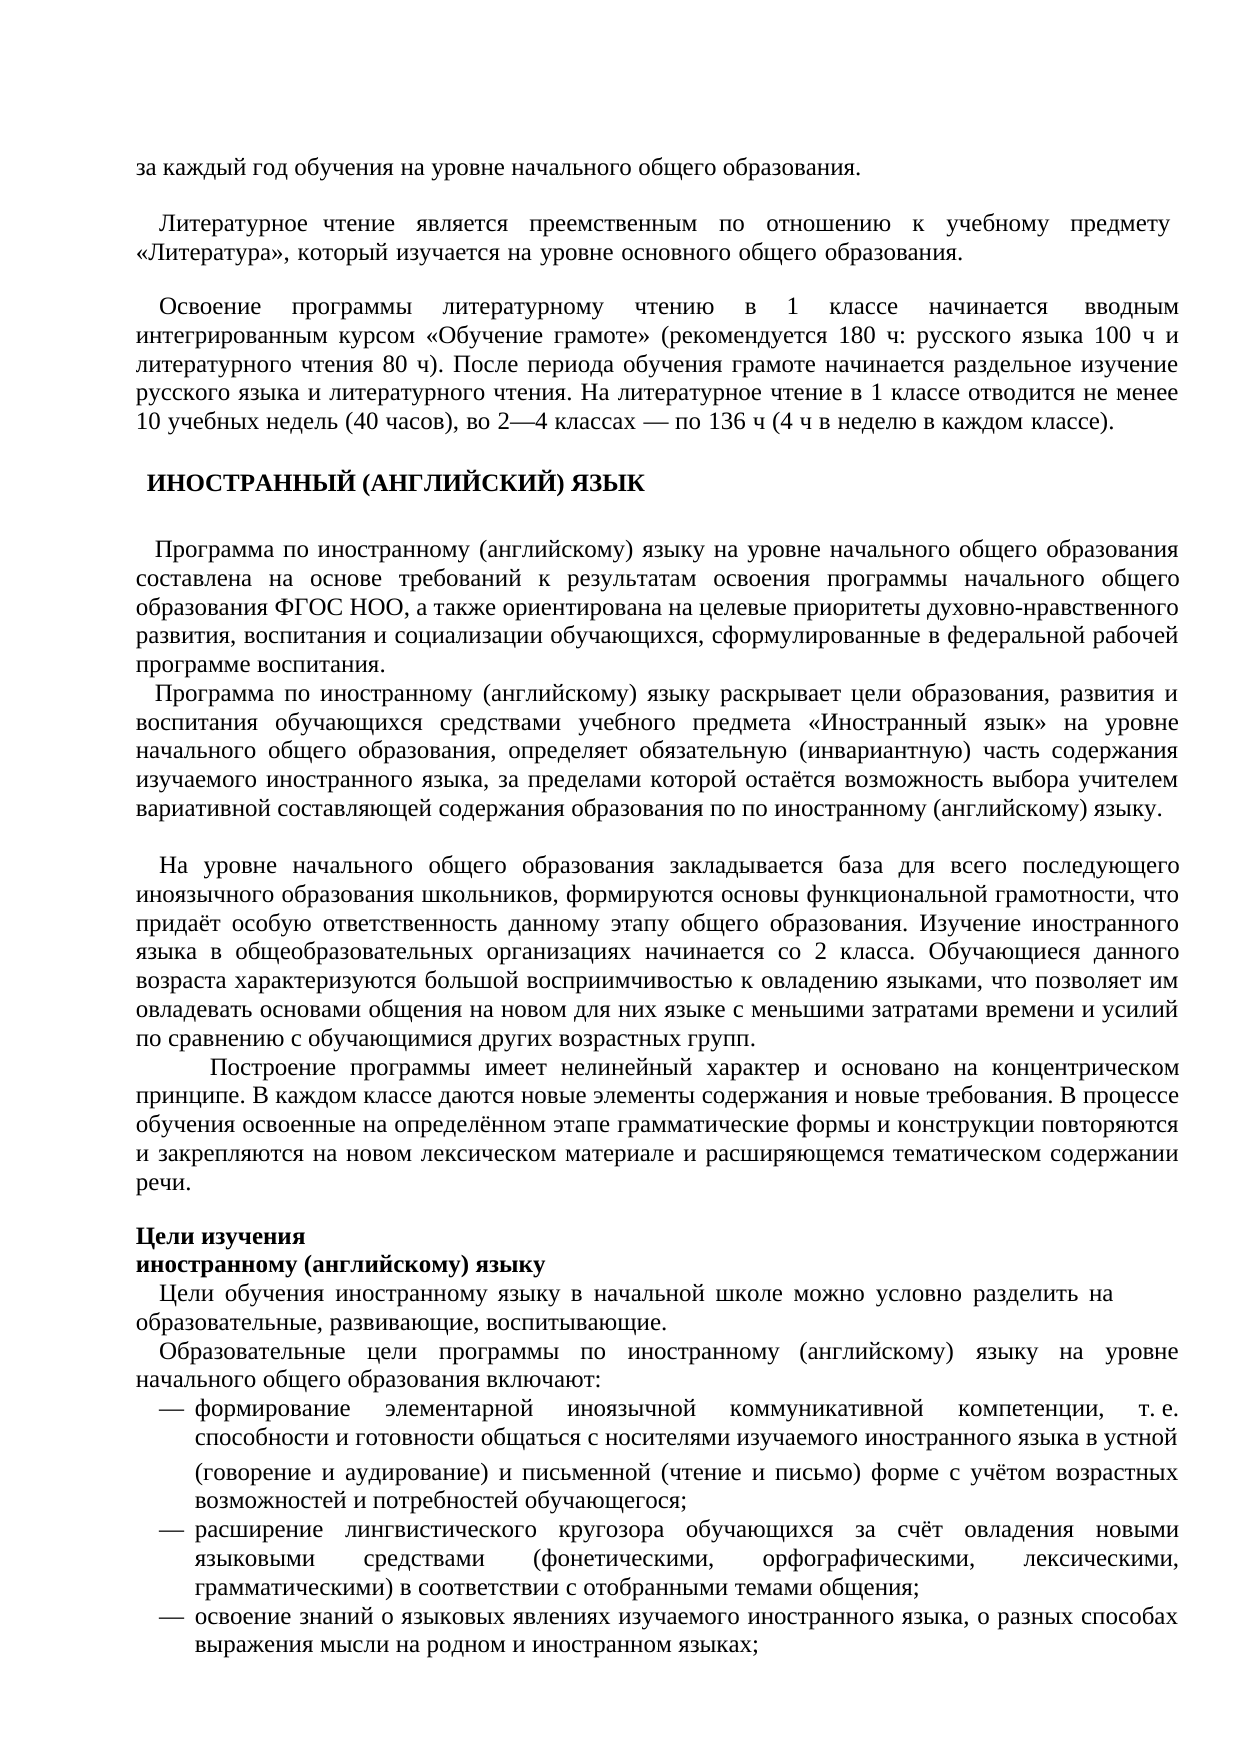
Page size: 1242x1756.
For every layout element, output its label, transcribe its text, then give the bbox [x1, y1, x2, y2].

text Программа по иностранному (английскому) языку на уровне начального общего образования составлена на основе требований к результатам освоения программы начального общего образования ФГОС НОО, а также ориентирована на целевые приоритеты духовно-нравственного развития, воспитания и социализации обучающихся, сформулированные в федеральной рабочей программе воспитания. [136, 534, 1180, 678]
list освоение знаний о языковых явлениях изучаемого иностранного языка, о разных способах выражения мысли на родном и иностранном языках; [159, 1601, 1179, 1658]
text Цели обучения иностранному языку в начальной школе можно условно разделить на образовательные, развивающие, воспитывающие. [136, 1278, 1231, 1336]
list расширение лингвистического кругозора обучающихся за счёт овладения новыми языковыми средствами (фонетическими, орфографическими, лексическими, грамматическими) в соответствии c отобранными темами общения; [159, 1514, 1179, 1601]
text Построение программы имеет нелинейный характер и основано на концентрическом принципе. В каждом классе даются новые элементы содержания и новые требования. В процессе обучения освоенные на определённом этапе грамматические формы и конструкции повторяются и закрепляются на новом лексическом материале и расширяющемся тематическом содержании речи. [136, 1052, 1180, 1196]
text Программа по иностранному (английскому) языку раскрывает цели образования, развития и воспитания обучающихся средствами учебного предмета «Иностранный язык» на уровне начального общего образования, определяет обязательную (инвариантную) часть содержания изучаемого иностранного языка, за пределами которой остаётся возможность выбора учителем вариативной составляющей содержания образования по по иностранному (английскому) языку. [136, 678, 1179, 822]
list формирование элементарной иноязычной коммуникативной компетенции, т. е. способности и готовности общаться с носителями изучаемого иностранного языка в устной [159, 1393, 1180, 1451]
text «Литература», который изучается на уровне основного общего образования. [136, 237, 1231, 266]
text На уровне начального общего образования закладывается база для всего последующего иноязычного образования школьников, формируются основы функциональной грамотности, что придаёт особую ответственность данному этапу общего образования. Изучение иностранного языка в общеобразовательных организациях начинается со 2 класса. Обучающиеся данного возраста характеризуются большой восприимчивостью к овладению языками, что позволяет им овладевать основами общения на новом для них языке с меньшими затратами времени и усилий по сравнению с обучающимися других возрастных групп. [136, 850, 1180, 1051]
text Цели изучения [136, 1221, 1231, 1250]
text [136, 152, 1179, 181]
text иностранному (английскому) языку [136, 1250, 1231, 1278]
text Образовательные цели программы по иностранному (английскому) языку на уровне начального общего образования включают: [136, 1336, 1179, 1393]
text ИНОСТРАННЫЙ (АНГЛИЙСКИЙ) ЯЗЫК [73, 468, 1231, 497]
text Освоение программы литературному чтению в 1 классе начинается вводным интегрированным курсом «Обучение грамоте» (рекомендуется 180 ч: русского языка 100 ч и литературного чтения 80 ч). После периода обучения грамоте начинается раздельное изучение русского языка и литературного чтения. На литературное чтение в 1 классе отводится не менее 10 учебных недель (40 часов), во 2—4 классах — по 136 ч (4 ч в неделю в каждом классе). [136, 291, 1180, 435]
text (говорение и аудирование) и письменной (чтение и письмо) форме с учётом возрастных возможностей и потребностей обучающегося; [194, 1458, 1180, 1514]
text Литературное чтение является преемственным по отношению к учебному предмету [159, 208, 1231, 237]
